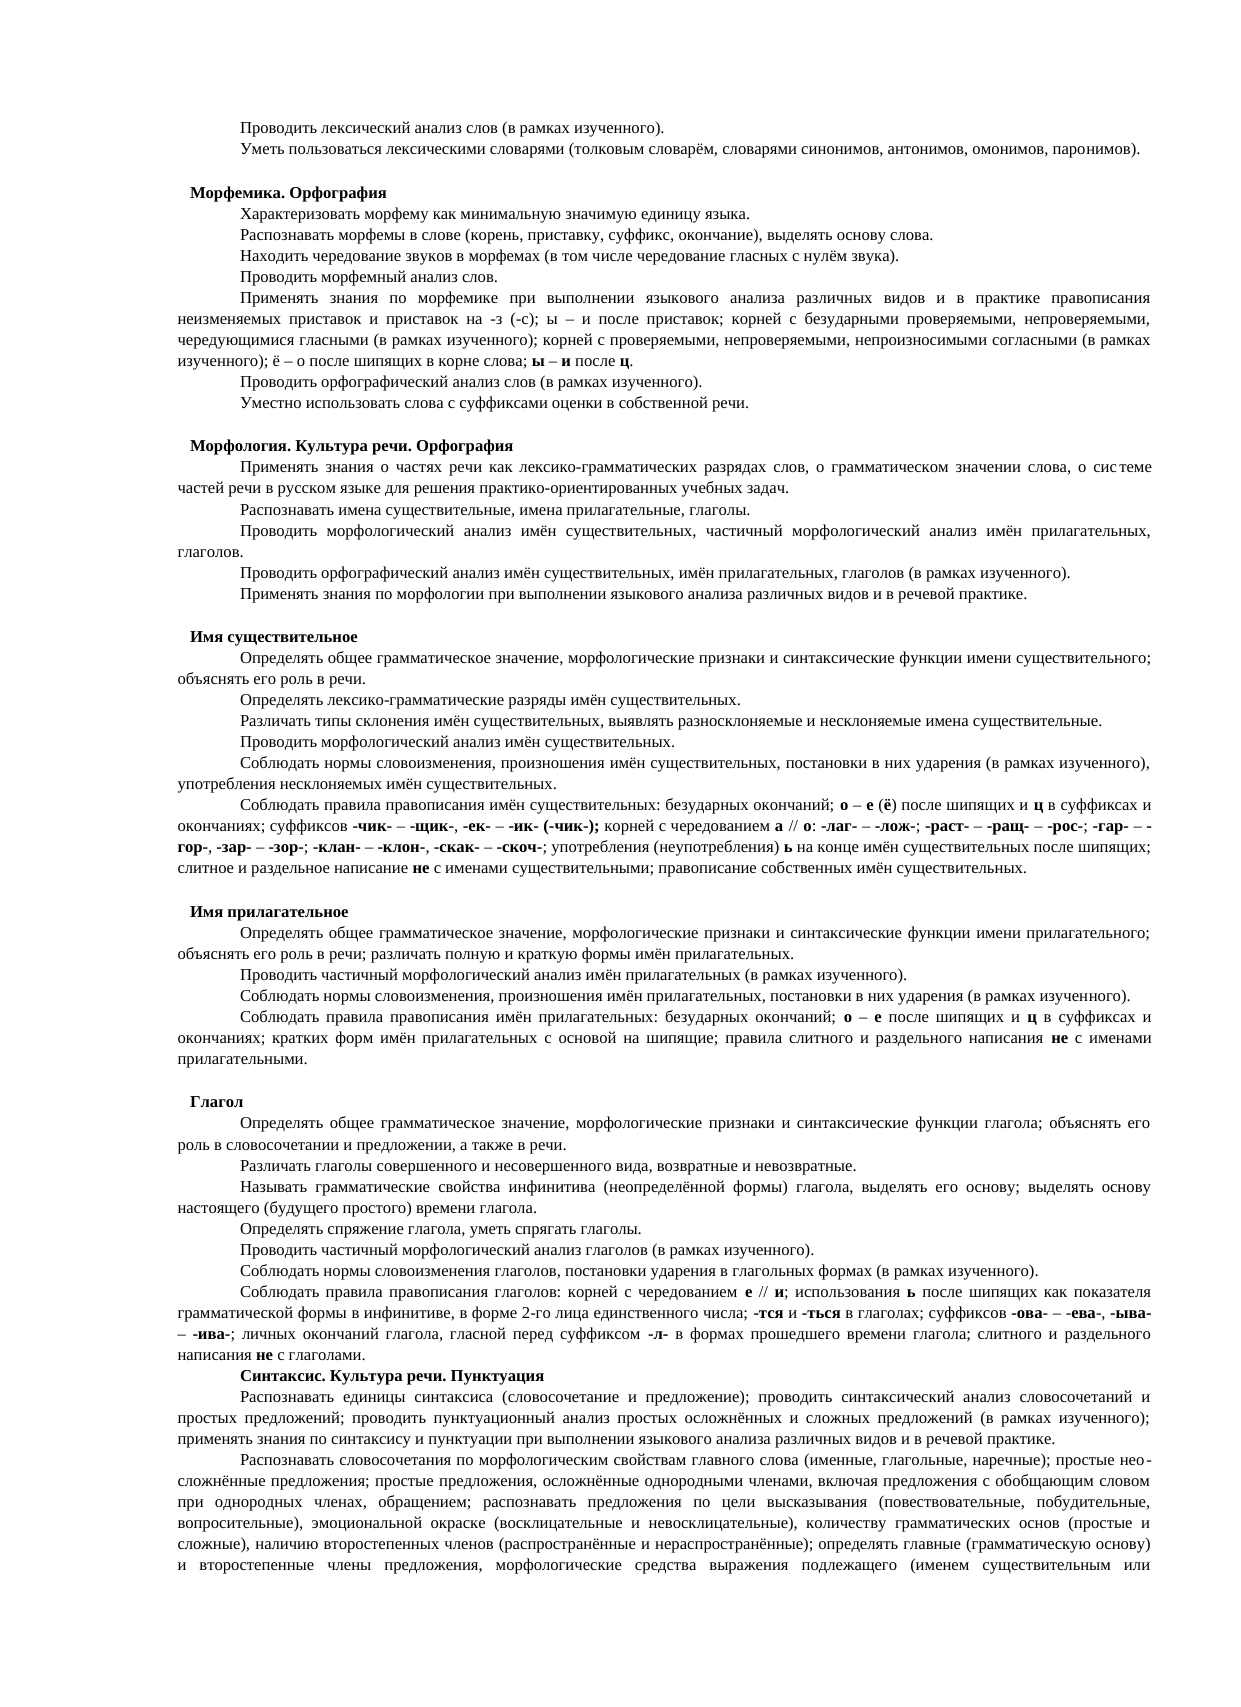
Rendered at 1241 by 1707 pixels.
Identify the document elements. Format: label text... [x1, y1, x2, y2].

text Уместно использовать слова с суффиксами оценки в собственной речи. [177, 393, 1152, 412]
text Называть грамматические свойства инфинитива (неопределённой формы) глагола, выделять его основу; выделять основу настоящего (будущего простого) времени глагола. [177, 1176, 1152, 1217]
text Проводить частичный морфологический анализ глаголов (в рамках изученного). [177, 1239, 1152, 1259]
text Определять общее грамматическое значение, морфологические признаки и синтаксические функции имени существительного; объяснять его роль в речи. [177, 648, 1152, 688]
text Распознавать имена существительные, имена прилагательные, глаголы. [177, 499, 1152, 518]
text Соблюдать нормы словоизменения, произношения имён прилагательных, постановки в них ударения (в рамках изучен­ного). [177, 986, 1152, 1005]
text Имя существительное [190, 627, 1152, 646]
text Соблюдать правила правописания имён существительных: безударных окончаний; о – е (ё) после шипящих и ц в суффиксах и окончаниях; суффиксов -чик- – -щик-, -ек- – -ик- (-чик-); корней с чередованием а // о: -лаг- – -лож-; -раст- – -ращ- – -рос-; -гар- – -гор-, -зар- – -зор-; -клан- – -клон-, -скак- – -скоч-; употребления (неупотребления) ь на конце имён существительных после шипящих; слитное и раздельное написание не с именами существительными; правописание собственных имён существительных. [177, 795, 1152, 877]
text Имя прилагательное [190, 902, 1152, 921]
text Применять знания по морфологии при выполнении языкового анализа различных видов и в речевой практике. [177, 583, 1152, 603]
text Характеризовать морфему как минимальную значимую единицу языка. [177, 203, 1152, 223]
text Проводить орфографический анализ имён существительных, имён прилагательных, глаголов (в рамках изученного). [177, 562, 1152, 582]
text Определять спряжение глагола, уметь спрягать глаголы. [177, 1218, 1152, 1238]
text Определять общее грамматическое значение, морфологические признаки и синтаксические функции глагола; объяснять его роль в словосочетании и предложении, а также в речи. [177, 1113, 1152, 1153]
text Проводить частичный морфологический анализ имён прилагательных (в рамках изученного). [177, 965, 1152, 984]
text Уметь пользоваться лексическими словарями (толковым словарём, словарями синонимов, антонимов, омонимов, паро­нимов). [177, 139, 1152, 158]
text Определять лексико-грамматические разряды имён существительных. [177, 690, 1152, 709]
text Распознавать единицы синтаксиса (словосочетание и предложение); проводить синтаксический анализ словосочетаний и простых предложений; проводить пунктуационный анализ простых осложнённых и сложных предложений (в рамках изученного); применять знания по синтаксису и пунктуации при выполнении языкового анализа различных видов и в речевой практике. [177, 1387, 1152, 1448]
text Соблюдать нормы словоизменения, произношения имён существительных, постановки в них ударения (в рамках изученного), употребления несклоняемых имён существительных. [177, 753, 1152, 793]
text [177, 1450, 1152, 1574]
text Морфемика. Орфография [190, 182, 1152, 202]
text Соблюдать нормы словоизменения глаголов, постановки ударения в глагольных формах (в рамках изученного). [177, 1261, 1152, 1280]
text Соблюдать правила правописания глаголов: корней с чередованием е // и; использования ь после шипящих как показателя грамматической формы в инфинитиве, в форме 2-го лица единственного числа; -тся и -ться в глаголах; суффиксов -ова- – -ева-, -ыва- – -ива-; личных окончаний глагола, гласной перед суффиксом -л- в формах прошедшего времени глагола; слитного и раздельного написания не с глаголами. [177, 1282, 1152, 1364]
text Проводить морфологический анализ имён существительных. [177, 732, 1152, 751]
text Проводить орфографический анализ слов (в рамках изученного). [177, 372, 1152, 391]
text Определять общее грамматическое значение, морфологические признаки и синтаксические функции имени прилагательного; объяснять его роль в речи; различать полную и краткую формы имён прилагательных. [177, 923, 1152, 963]
text Применять знания по морфемике при выполнении языкового анализа различных видов и в практике правописания неизменяемых приставок и приставок на -з (-с); ы – и после приставок; корней с безударными проверяемыми, непроверяемыми, чередующимися гласными (в рамках изученного); корней с проверяемыми, непроверяемыми, непроизносимыми согласными (в рамках изученного); ё – о после шипящих в корне слова; ы – и после ц. [177, 288, 1152, 370]
text Проводить морфемный анализ слов. [177, 267, 1152, 286]
text Проводить лексический анализ слов (в рамках изученного). [177, 118, 1152, 137]
text Применять знания о частях речи как лексико-грамматических разрядах слов, о грамматическом значении слова, о сис­теме частей речи в русском языке для решения практико-ориентированных учебных задач. [177, 457, 1152, 497]
text Распознавать морфемы в слове (корень, приставку, суффикс, окончание), выделять основу слова. [177, 224, 1152, 244]
text Различать глаголы совершенного и несовершенного вида, возвратные и невозвратные. [177, 1155, 1152, 1174]
text Соблюдать правила правописания имён прилагательных: безударных окончаний; о – е после шипящих и ц в суффиксах и окончаниях; кратких форм имён прилагательных с основой на шипящие; правила слитного и раздельного написания не с именами прилагательными. [177, 1007, 1152, 1068]
text Находить чередование звуков в морфемах (в том числе чередование гласных с нулём звука). [177, 246, 1152, 265]
text Различать типы склонения имён существительных, выявлять разносклоняемые и несклоняемые имена существительные. [177, 711, 1152, 730]
text Синтаксис. Культура речи. Пунктуация [177, 1366, 1152, 1385]
text Глагол [190, 1092, 1152, 1111]
text Проводить морфологический анализ имён существительных, частичный морфологический анализ имён прилагательных, глаголов. [177, 520, 1152, 561]
text Морфология. Культура речи. Орфография [190, 436, 1152, 455]
